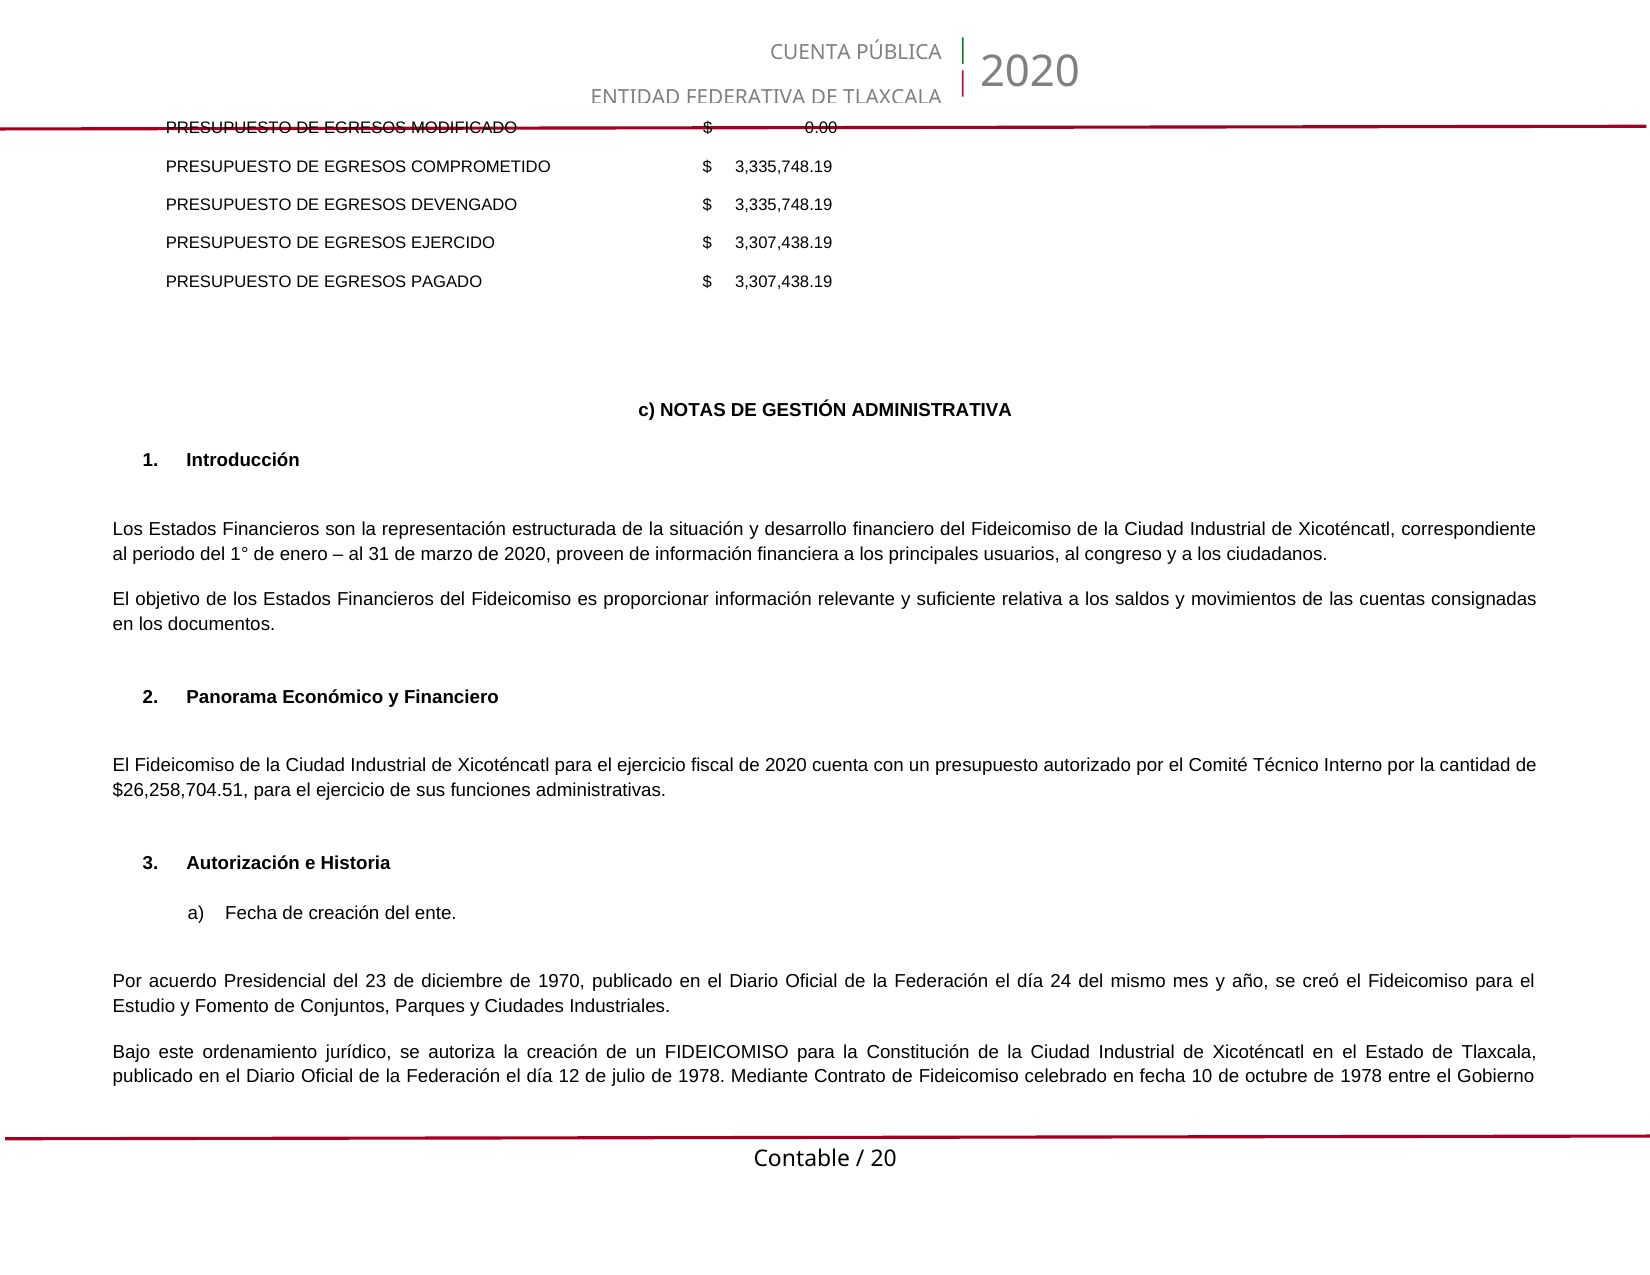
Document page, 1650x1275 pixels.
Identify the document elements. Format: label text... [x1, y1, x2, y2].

text 3. Autorización e Historia [112, 849, 1537, 874]
text PRESUPUESTO DE EGRESOS EJERCIDO $ 3,307,438.19 [142, 233, 1537, 271]
picture [956, 28, 974, 100]
text PRESUPUESTO DE EGRESOS COMPROMETIDO $ 3,335,748.19 [142, 156, 1537, 195]
text 1. Introducción [112, 447, 1537, 472]
text El Fideicomiso de la Ciudad Industrial de Xicoténcatl para el ejercicio fiscal de 2020 cuenta con un presupuesto autorizado por el Comité Técnico Interno por la cantidad de $26,258,704.51, para el ejercicio de sus funciones administrativas. [112, 754, 1537, 800]
text PRESUPUESTO DE EGRESOS DEVENGADO $ 3,335,748.19 [142, 195, 1537, 233]
text PRESUPUESTO DE EGRESOS MODIFICADO $ 0.00 [142, 118, 1537, 156]
text PRESUPUESTO DE EGRESOS PAGADO $ 3,307,438.19 [142, 271, 1537, 291]
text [112, 1040, 1537, 1087]
text Los Estados Financieros son la representación estructurada de la situación y desarrollo financiero del Fideicomiso de la Ciudad Industrial de Xicoténcatl, correspondiente al periodo del 1° de enero – al 31 de marzo de 2020, proveen de información financiera a los principales usuarios, al congreso y a los ciudadanos. [112, 517, 1537, 564]
text 2. Panorama Económico y Financiero [112, 683, 1537, 708]
text El objetivo de los Estados Financieros del Fideicomiso es proporcionar información relevante y suficiente relativa a los saldos y movimientos de las cuentas consignadas en los documentos. [112, 588, 1537, 634]
text a) Fecha de creación del ente. [187, 899, 1537, 924]
text c) NOTAS DE GESTIÓN ADMINISTRATIVA [112, 397, 1537, 422]
text Por acuerdo Presidencial del 23 de diciembre de 1970, publicado en el Diario Oficial de la Federación el día 24 del mismo mes y año, se creó el Fideicomiso para el Estudio y Fomento de Conjuntos, Parques y Ciudades Industriales. [112, 970, 1537, 1016]
